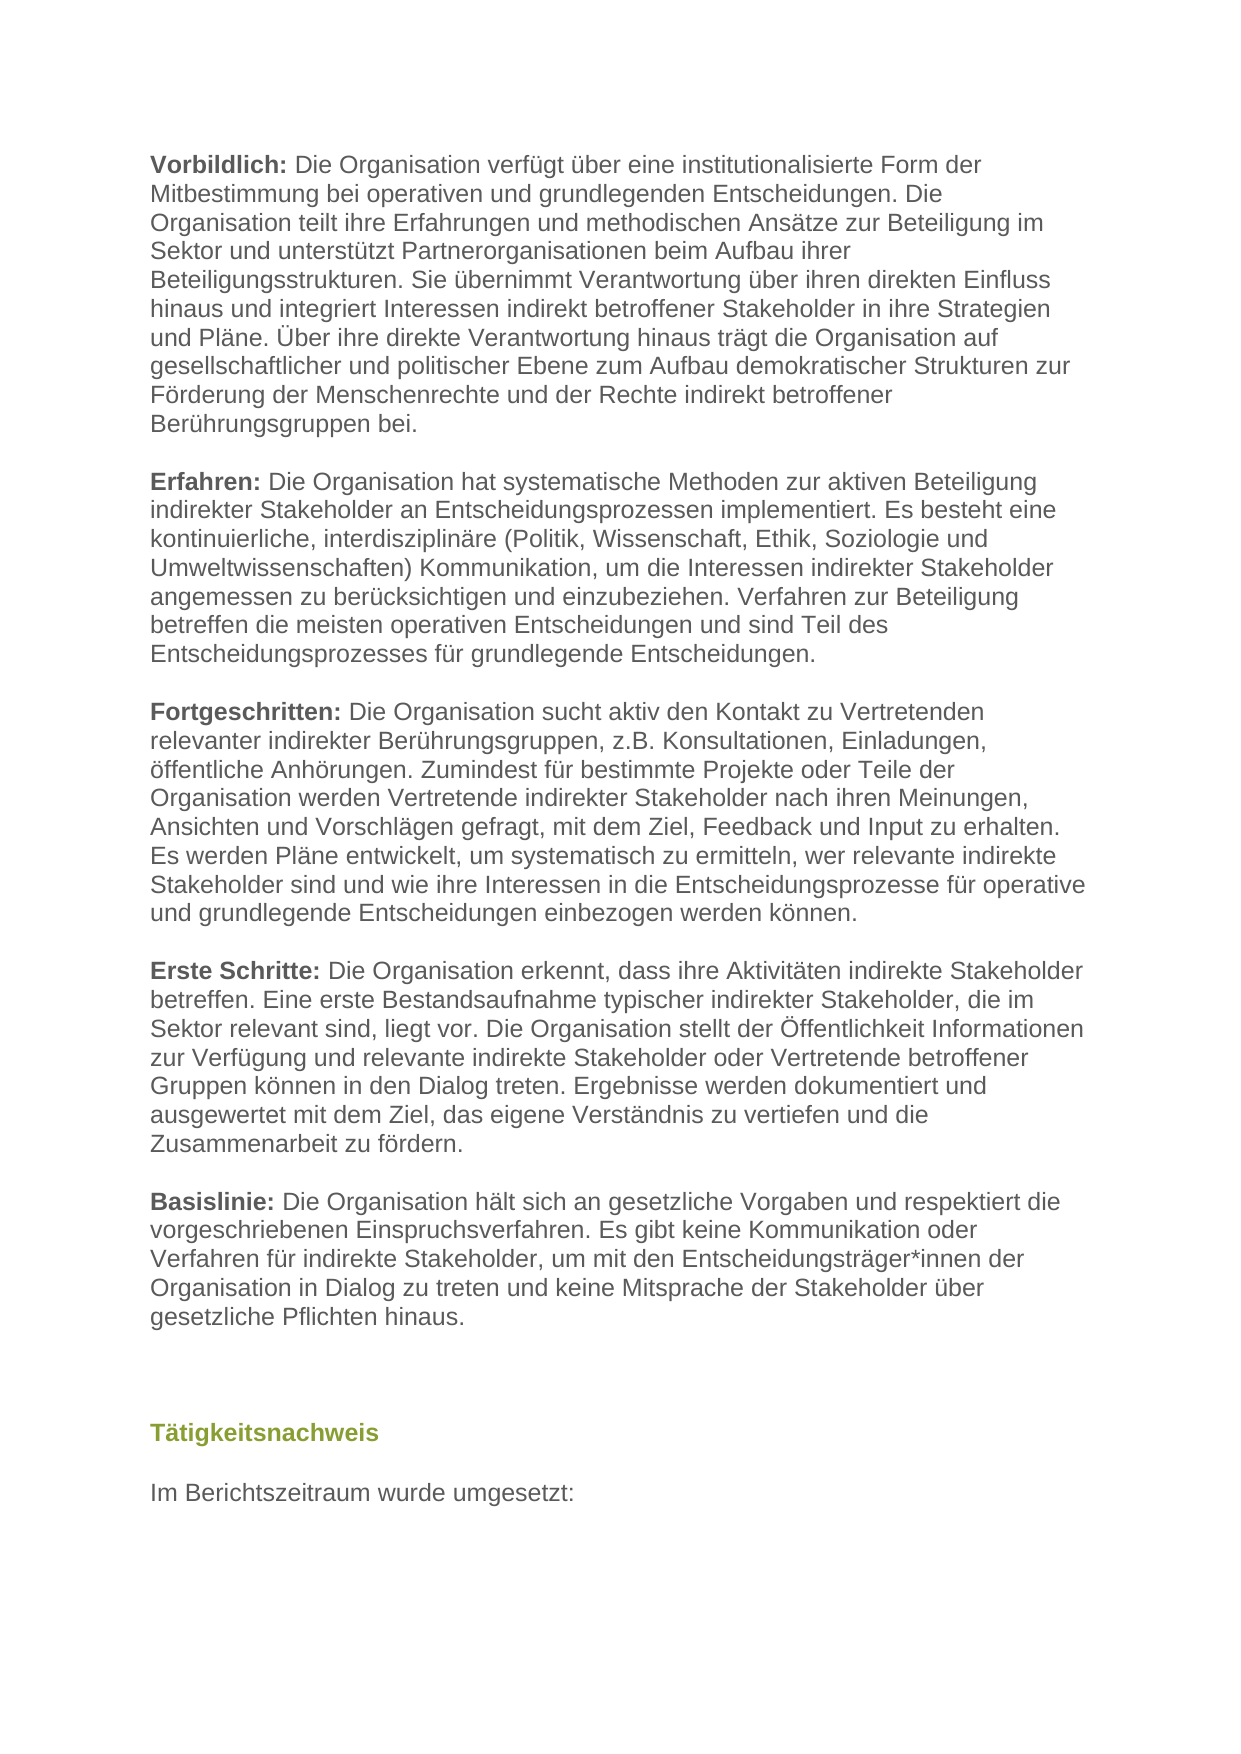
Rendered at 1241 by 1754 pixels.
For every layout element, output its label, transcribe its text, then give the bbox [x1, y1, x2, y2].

text Erfahren: Die Organisation hat systematische Methoden zur aktiven Beteiligung indirekter Stakeholder an Entscheidungsprozessen implementiert. Es besteht eine kontinuierliche, interdisziplinäre (Politik, Wissenschaft, Ethik, Soziologie und Umweltwissenschaften) Kommunikation, um die Interessen indirekter Stakeholder angemessen zu berücksichtigen und einzubeziehen. Verfahren zur Beteiligung betreffen die meisten operativen Entscheidungen und sind Teil des Entscheidungsprozesses für grundlegende Entscheidungen. [150, 467, 1090, 668]
text Fortgeschritten: Die Organisation sucht aktiv den Kontakt zu Vertretenden relevanter indirekter Berührungsgruppen, z.B. Konsultationen, Einladungen, öffentliche Anhörungen. Zumindest für bestimmte Projekte oder Teile der Organisation werden Vertretende indirekter Stakeholder nach ihren Meinungen, Ansichten und Vorschlägen gefragt, mit dem Ziel, Feedback und Input zu erhalten. Es werden Pläne entwickelt, um systematisch zu ermitteln, wer relevante indirekte Stakeholder sind und wie ihre Interessen in die Entscheidungsprozesse für operative und grundlegende Entscheidungen einbezogen werden können. [150, 697, 1090, 927]
text Erste Schritte: Die Organisation erkennt, dass ihre Aktivitäten indirekte Stakeholder betreffen. Eine erste Bestandsaufnahme typischer indirekter Stakeholder, die im Sektor relevant sind, liegt vor. Die Organisation stellt der Öffentlichkeit Informationen zur Verfügung und relevante indirekte Stakeholder oder Vertretende betroffener Gruppen können in den Dialog treten. Ergebnisse werden dokumentiert und ausgewertet mit dem Ziel, das eigene Verständnis zu vertiefen und die Zusammenarbeit zu fördern. [150, 956, 1090, 1157]
subtitle Tätigkeitsnachweis [150, 1417, 1090, 1446]
text Basislinie: Die Organisation hält sich an gesetzliche Vorgaben und respektiert die vorgeschriebenen Einspruchsverfahren. Es gibt keine Kommunikation oder Verfahren für indirekte Stakeholder, um mit den Entscheidungsträger*innen der Organisation in Dialog zu treten und keine Mitsprache der Stakeholder über gesetzliche Pflichten hinaus. [150, 1187, 1090, 1330]
text Vorbildlich: Die Organisation verfügt über eine institutionalisierte Form der Mitbestimmung bei operativen und grundlegenden Entscheidungen. Die Organisation teilt ihre Erfahrungen und methodischen Ansätze zur Beteiligung im Sektor und unterstützt Partnerorganisationen beim Aufbau ihrer Beteiligungsstrukturen. Sie übernimmt Verantwortung über ihren direkten Einfluss hinaus und integriert Interessen indirekt betroffener Stakeholder in ihre Strategien und Pläne. Über ihre direkte Verantwortung hinaus trägt die Organisation auf gesellschaftlicher und politischer Ebene zum Aufbau demokratischer Strukturen zur Förderung der Menschenrechte und der Rechte indirekt betroffener Berührungsgruppen bei. [150, 150, 1090, 437]
text Im Berichtszeitraum wurde umgesetzt: [150, 1478, 1090, 1506]
